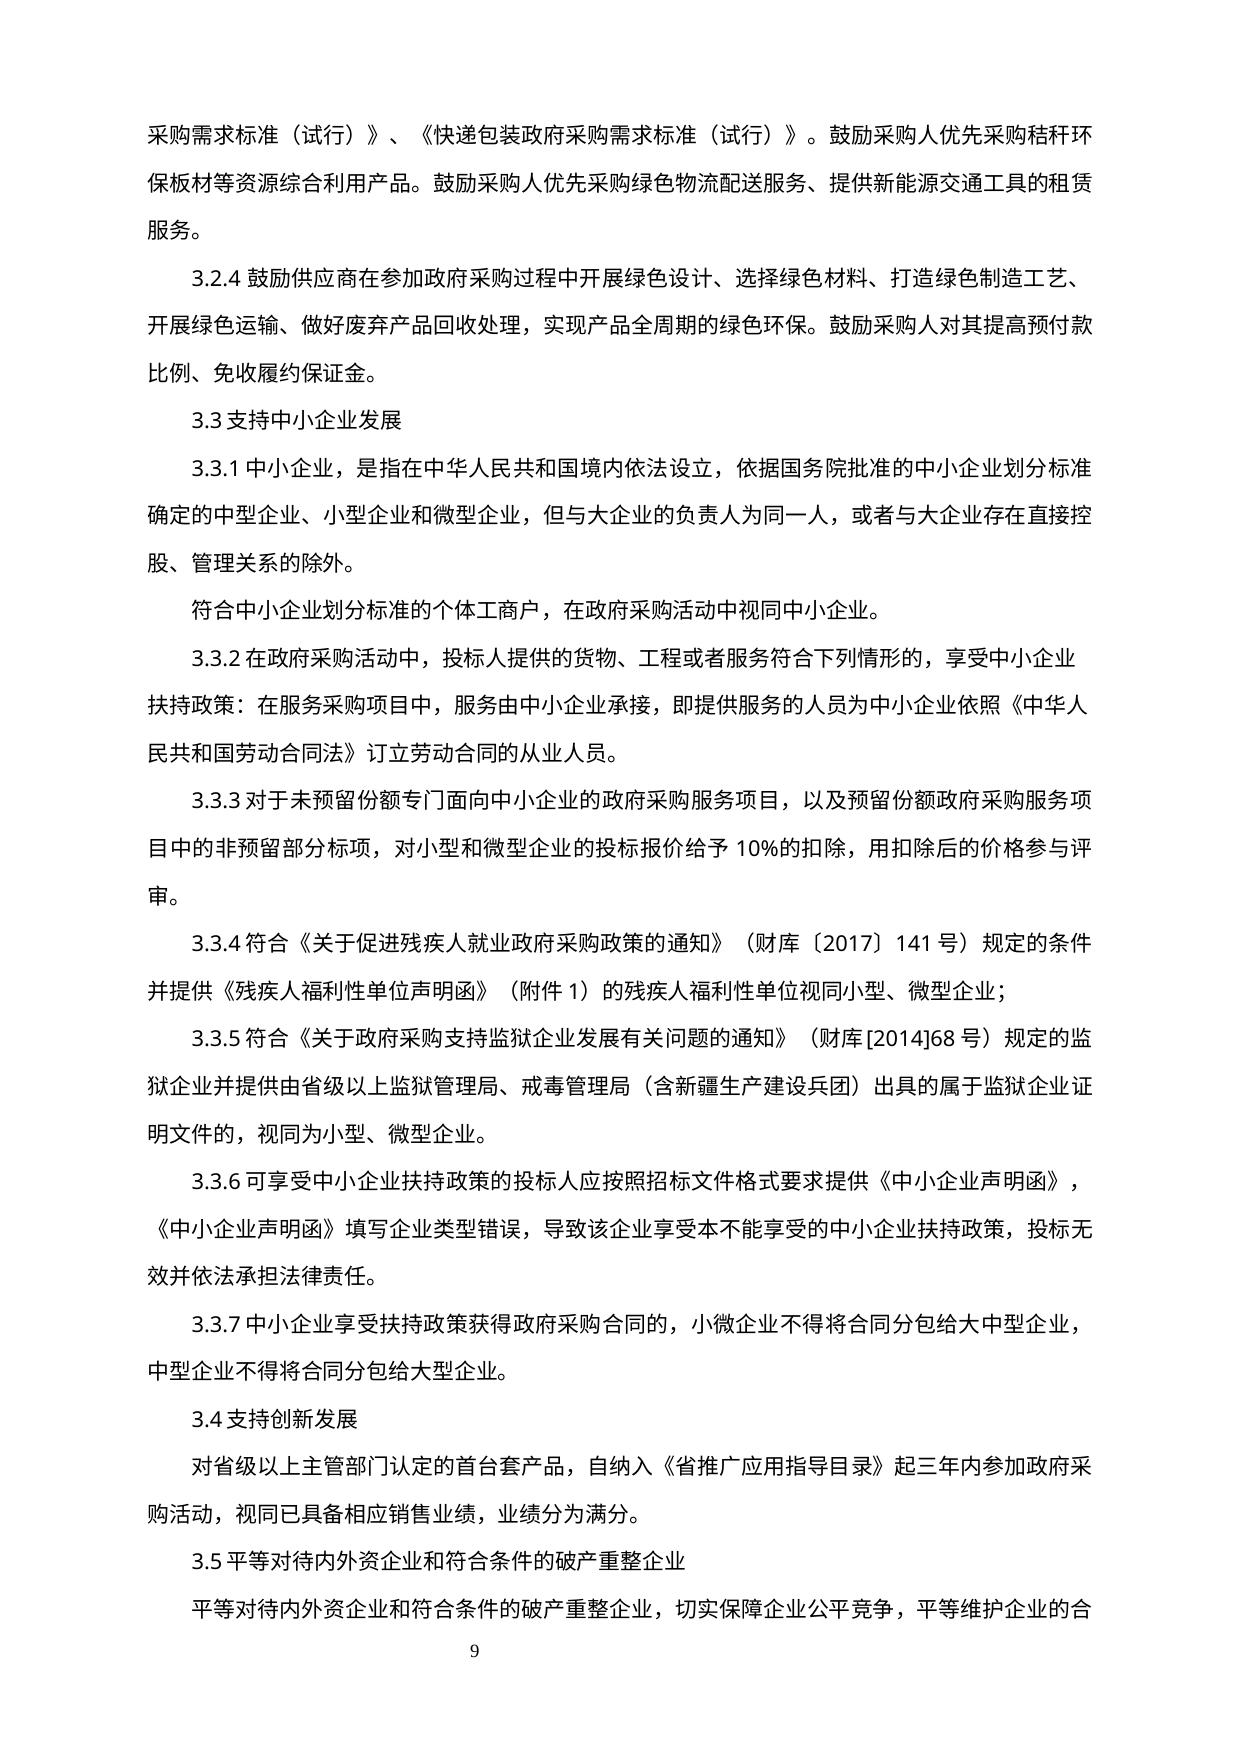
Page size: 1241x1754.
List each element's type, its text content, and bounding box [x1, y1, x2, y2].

text 3.3支持中小企业发展 [148, 403, 1093, 435]
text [148, 118, 1093, 245]
text 3.2.4 鼓励供应商在参加政府采购过程中开展绿色设计、选择绿色材料、打造绿色制造工艺、开展绿色运输、做好废弃产品回收处理，实现产品全周期的绿色环保。鼓励采购人对其提高预付款比例、免收履约保证金。 [148, 261, 1093, 387]
text 3.3.6可享受中小企业扶持政策的投标人应按照招标文件格式要求提供《中小企业声明函》，《中小企业声明函》填写企业类型错误，导致该企业享受本不能享受的中小企业扶持政策，投标无效并依法承担法律责任。 [148, 1164, 1093, 1291]
text 3.3.5符合《关于政府采购支持监狱企业发展有关问题的通知》（财库[2014]68号）规定的监狱企业并提供由省级以上监狱管理局、戒毒管理局（含新疆生产建设兵团）出具的属于监狱企业证明文件的，视同为小型、微型企业。 [148, 1021, 1093, 1148]
text 3.4支持创新发展 [148, 1402, 1093, 1433]
text 3.5平等对待内外资企业和符合条件的破产重整企业 [148, 1544, 1093, 1576]
text 3.3.4符合《关于促进残疾人就业政府采购政策的通知》（财库〔2017〕141号）规定的条件并提供《残疾人福利性单位声明函》（附件1）的残疾人福利性单位视同小型、微型企业； [148, 926, 1093, 1006]
text 对省级以上主管部门认定的首台套产品，自纳入《省推广应用指导目录》起三年内参加政府采购活动，视同已具备相应销售业绩，业绩分为满分。 [148, 1449, 1093, 1528]
text 符合中小企业划分标准的个体工商户，在政府采购活动中视同中小企业。 [148, 593, 1093, 625]
text 3.3.2在政府采购活动中，投标人提供的货物、工程或者服务符合下列情形的，享受中小企业扶持政策：在服务采购项目中，服务由中小企业承接，即提供服务的人员为中小企业依照《中华人民共和国劳动合同法》订立劳动合同的从业人员。 [148, 641, 1093, 768]
text 3.3.3对于未预留份额专门面向中小企业的政府采购服务项目，以及预留份额政府采购服务项目中的非预留部分标项，对小型和微型企业的投标报价给予10%的扣除，用扣除后的价格参与评审。 [148, 783, 1093, 910]
text 3.3.1中小企业，是指在中华人民共和国境内依法设立，依据国务院批准的中小企业划分标准确定的中型企业、小型企业和微型企业，但与大企业的负责人为同一人，或者与大企业存在直接控股、管理关系的除外。 [148, 451, 1093, 578]
text 3.3.7中小企业享受扶持政策获得政府采购合同的，小微企业不得将合同分包给大中型企业，中型企业不得将合同分包给大型企业。 [148, 1307, 1093, 1386]
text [148, 1592, 1093, 1624]
